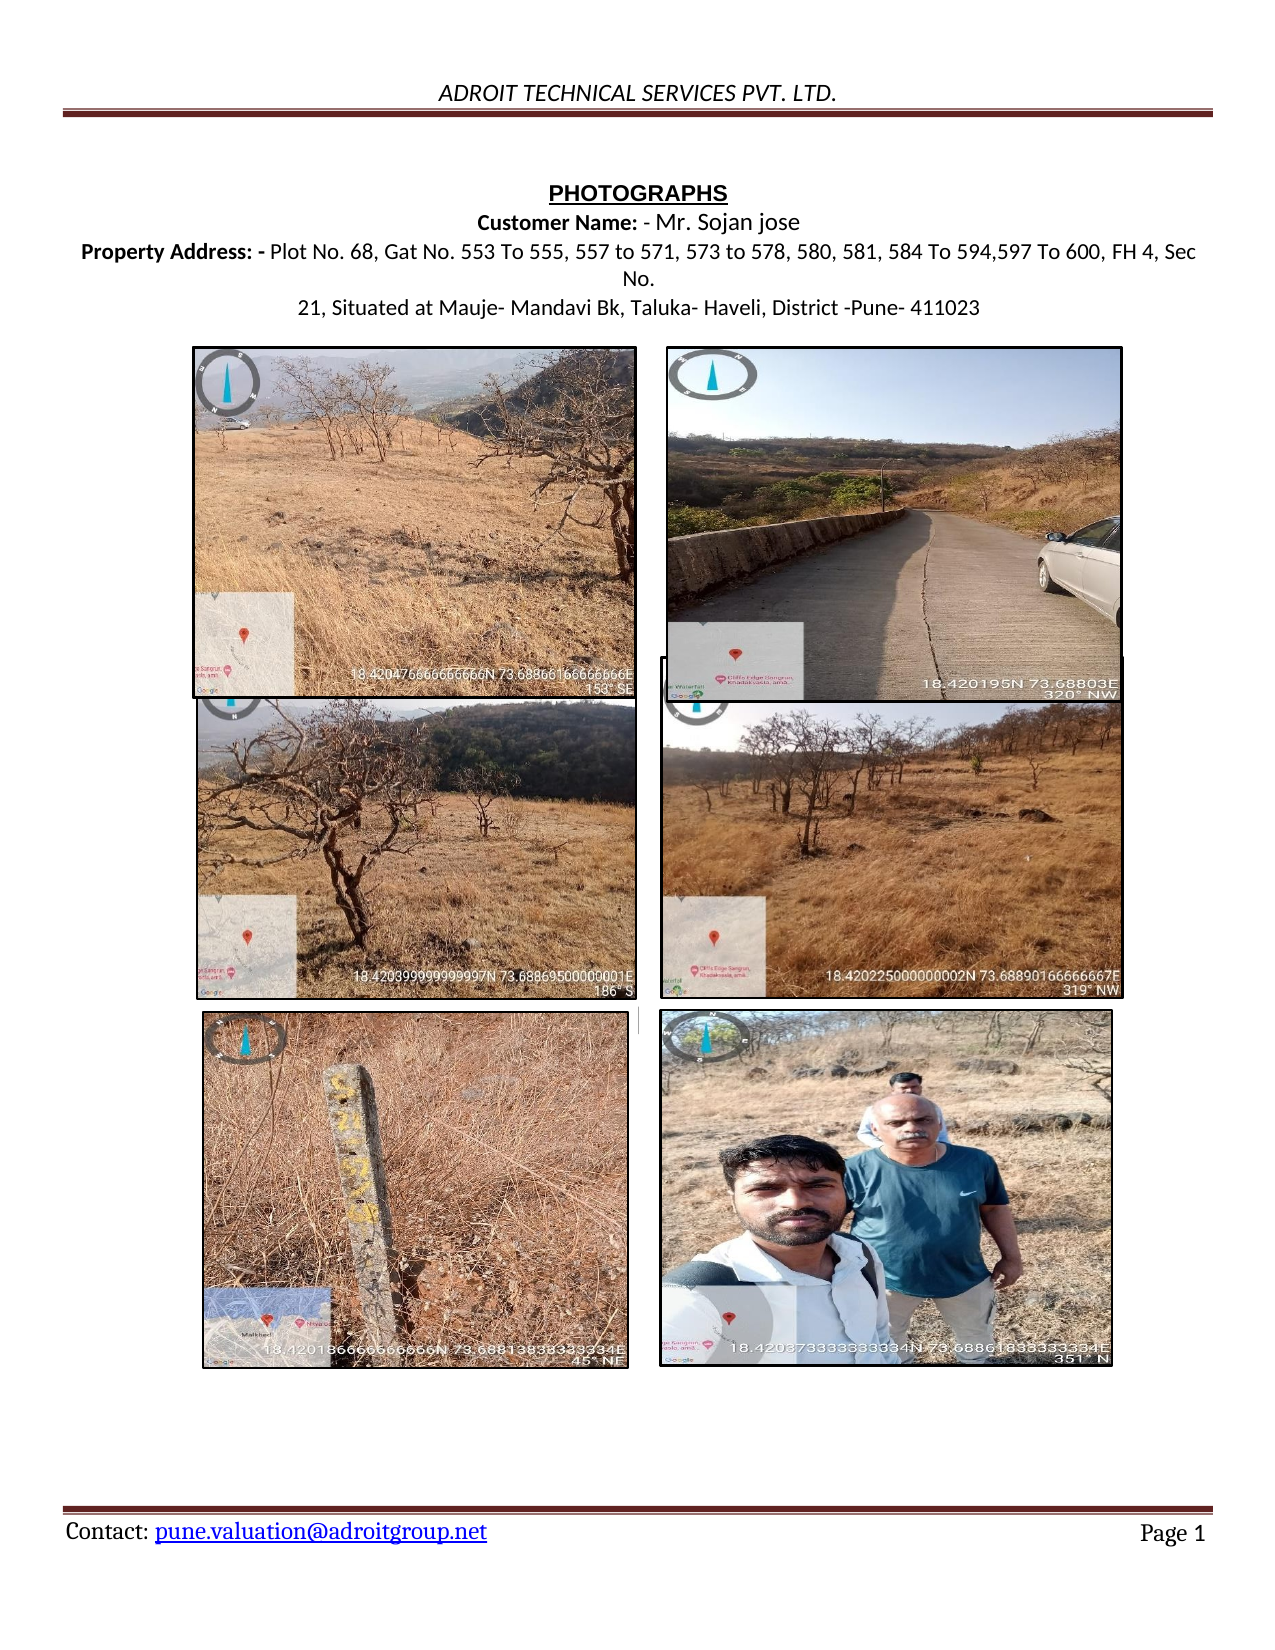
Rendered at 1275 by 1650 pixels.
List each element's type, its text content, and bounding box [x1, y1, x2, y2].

picture [204, 1013, 627, 1367]
picture [195, 349, 634, 696]
picture [198, 699, 635, 998]
text 21, Situated at Mauje- Mandavi Bk, Taluka- Haveli, District -Pune- 411023 [63, 293, 1214, 321]
picture [668, 349, 1120, 700]
text Property Address: - Plot No. 68, Gat No. 553 To 555, 557 to 571, 573 to 578, 580, 581, 584 To 594,597 To 600, FH 4, Sec No. [63, 237, 1214, 292]
text PHOTOGRAPHS [63, 180, 1213, 206]
picture [663, 659, 1121, 997]
text Customer Name: - Mr. Sojan jose [63, 206, 1214, 237]
picture [662, 1011, 1111, 1364]
